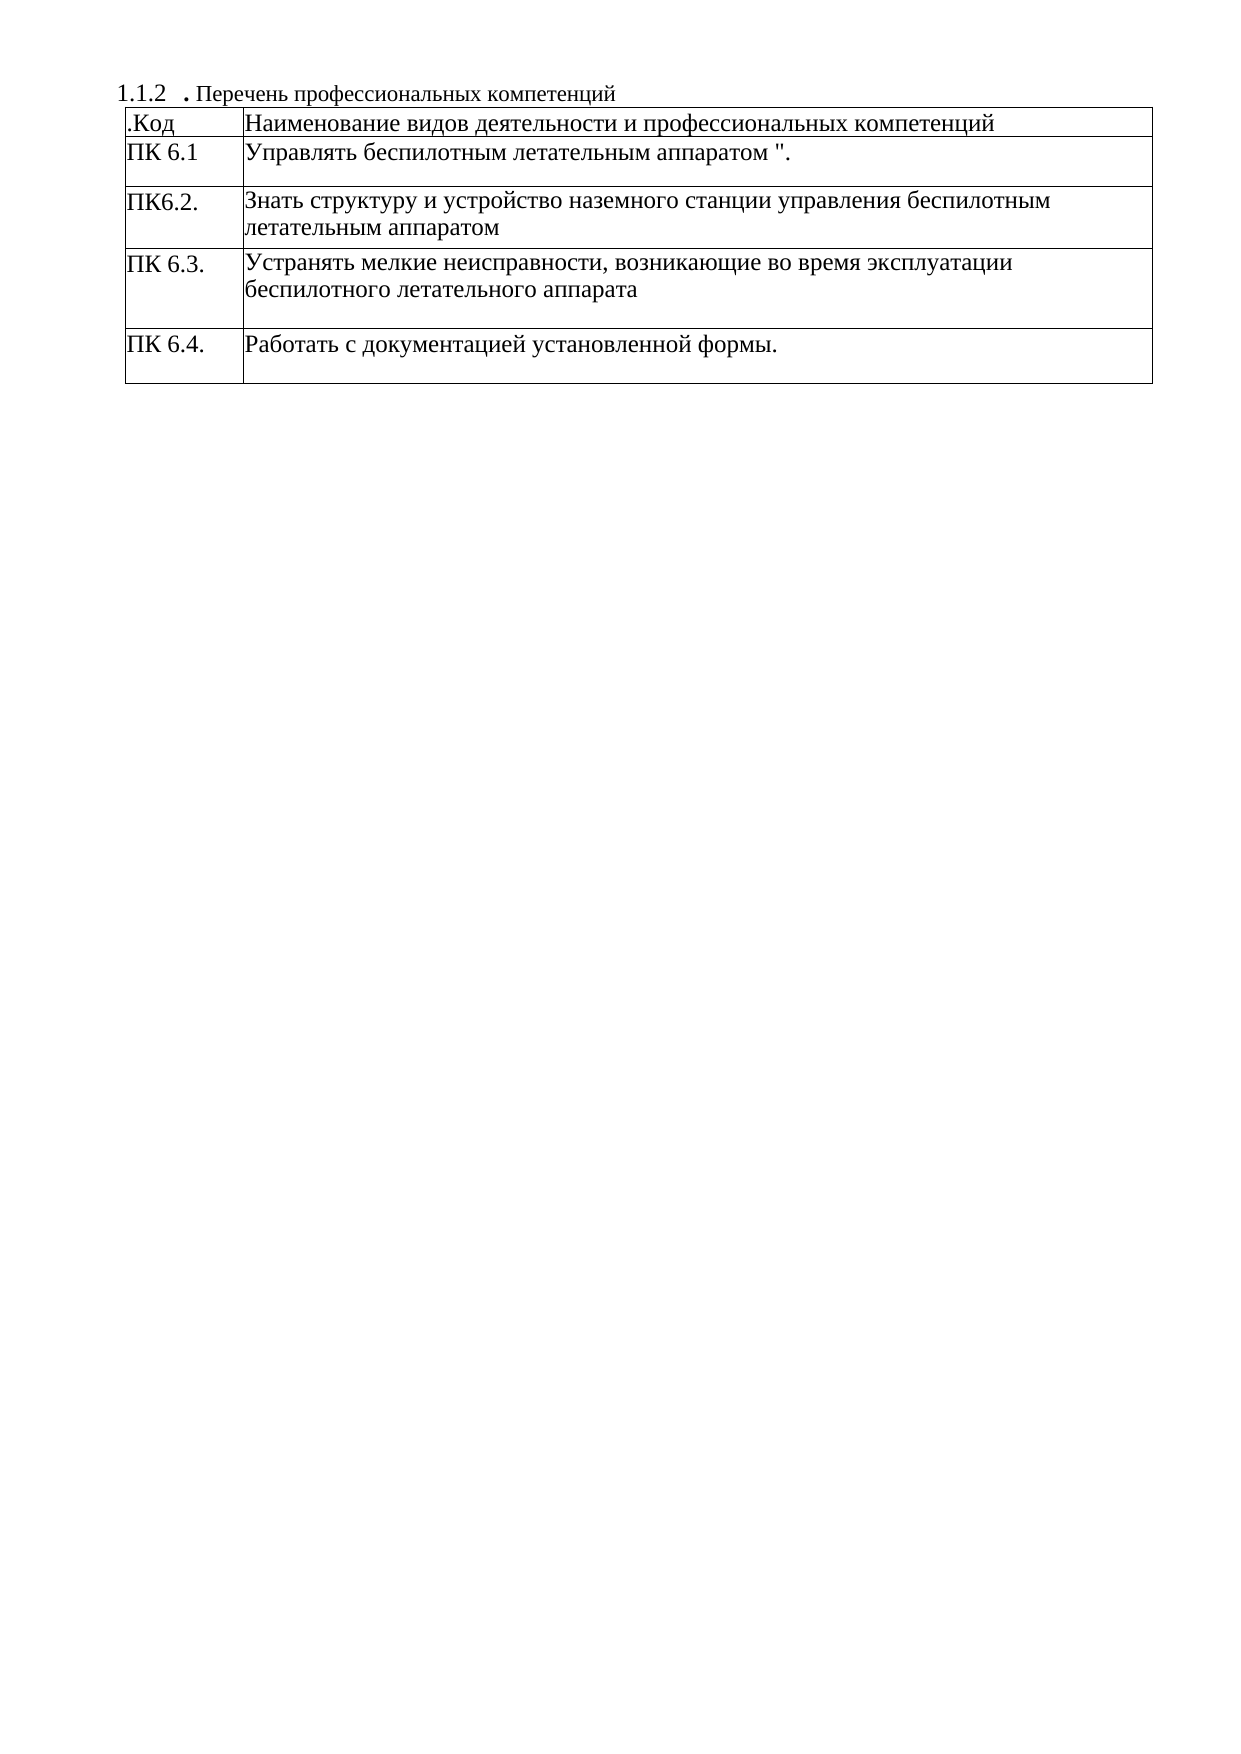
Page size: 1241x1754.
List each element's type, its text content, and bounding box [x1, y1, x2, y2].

table_cell Управлять беспилотным летательным аппаратом ". [244, 137, 1152, 186]
table_cell ПК 6.1 [126, 137, 243, 186]
list . Перечень профессиональных компетенций [93, 78, 1184, 107]
table_cell ПК6.2. [126, 187, 243, 248]
table_header .Код [126, 108, 243, 136]
table_cell Знать структуру и устройство наземного станции управления беспилотным летательным аппаратом [244, 187, 1152, 248]
table_cell ПК 6.3. [126, 249, 243, 328]
table_cell Устранять мелкие неисправности, возникающие во время эксплуатации беспилотного летательного аппарата [244, 249, 1152, 328]
table_header Наименование видов деятельности и профессиональных компетенций [244, 108, 1152, 136]
table_cell ПК 6.4. [126, 329, 243, 383]
table_cell Работать с документацией установленной формы. [244, 329, 1152, 383]
